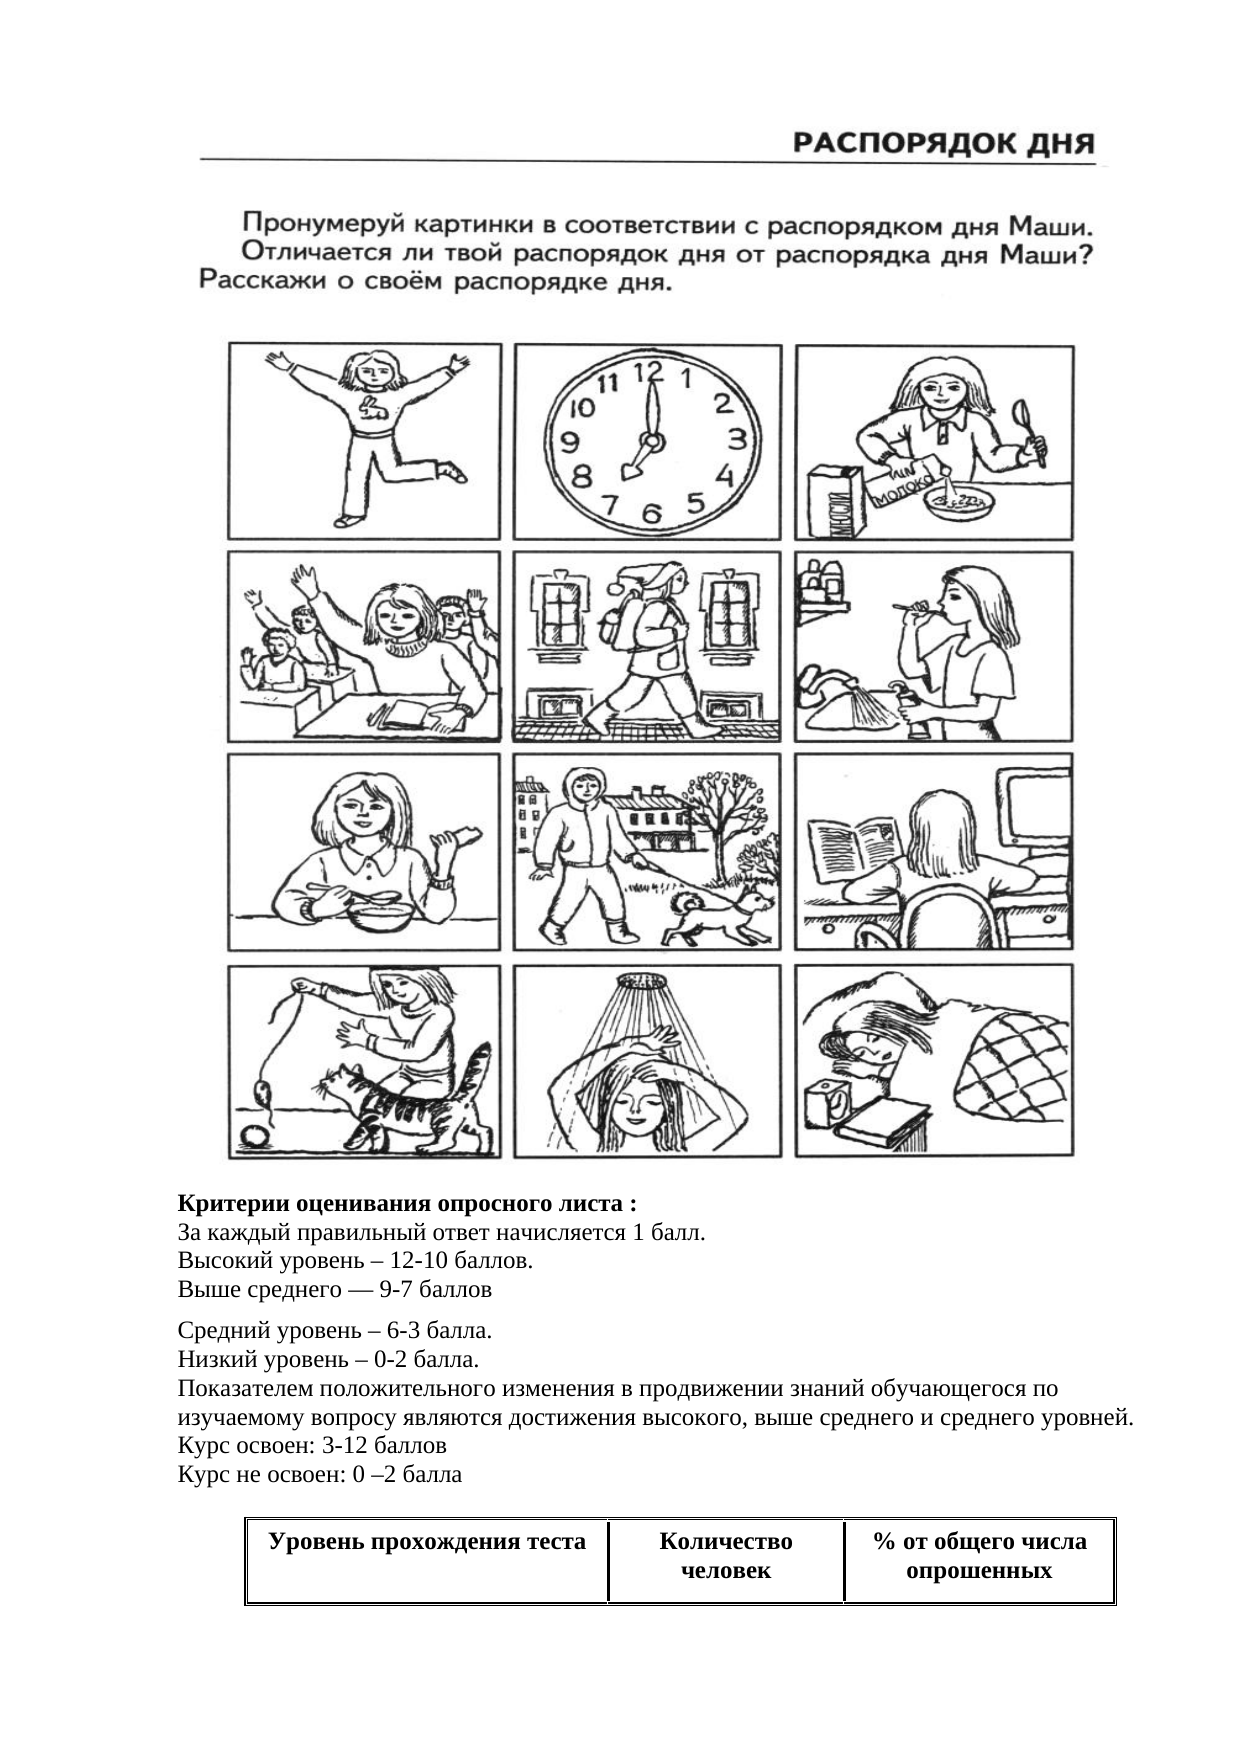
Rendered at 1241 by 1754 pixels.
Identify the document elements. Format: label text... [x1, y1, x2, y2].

text Низкий уровень – 0-2 балла. [177, 1344, 1152, 1373]
table_header Уровень прохождения теста [246, 1518, 608, 1602]
text Выше среднего — 9-7 баллов [177, 1274, 1152, 1303]
table_header Количество человек [608, 1518, 844, 1602]
text Курс не освоен: 0 –2 балла [177, 1459, 1152, 1488]
text За каждый правильный ответ начисляется 1 балл. [177, 1217, 1152, 1246]
text Показателем положительного изменения в продвижении знаний обучающегося по изучаемому вопросу являются достижения высокого, выше среднего и среднего уровней. [177, 1373, 1152, 1430]
table_header % от общего числа опрошенных [844, 1520, 1113, 1602]
text Критерии оценивания опросного листа : [177, 1188, 1152, 1217]
text Средний уровень – 6-3 балла. [177, 1315, 1152, 1344]
text Курс освоен: 3-12 баллов [177, 1430, 1152, 1459]
picture [190, 118, 1139, 1168]
text Высокий уровень – 12-10 баллов. [177, 1246, 1152, 1274]
